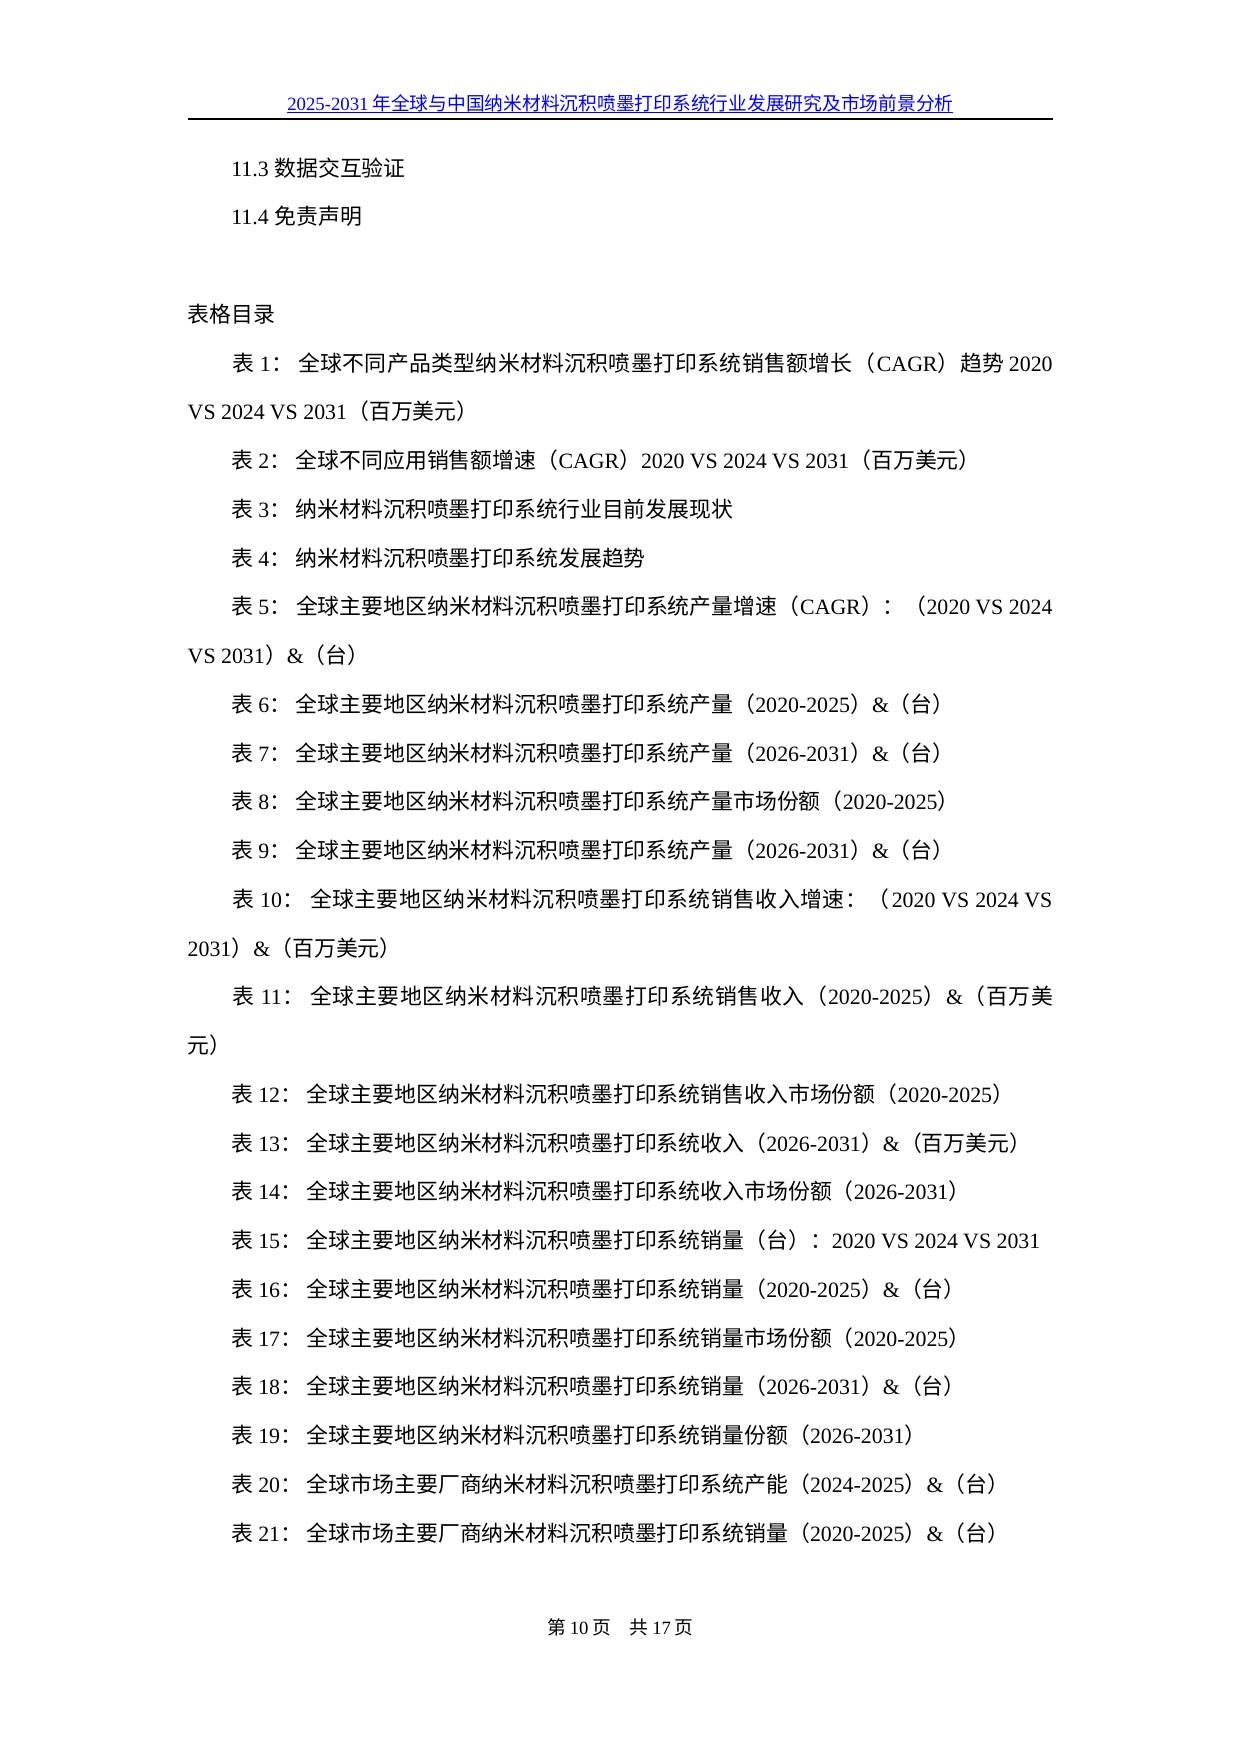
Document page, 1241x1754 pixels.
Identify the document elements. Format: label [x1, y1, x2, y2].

text [187, 150, 1053, 1548]
